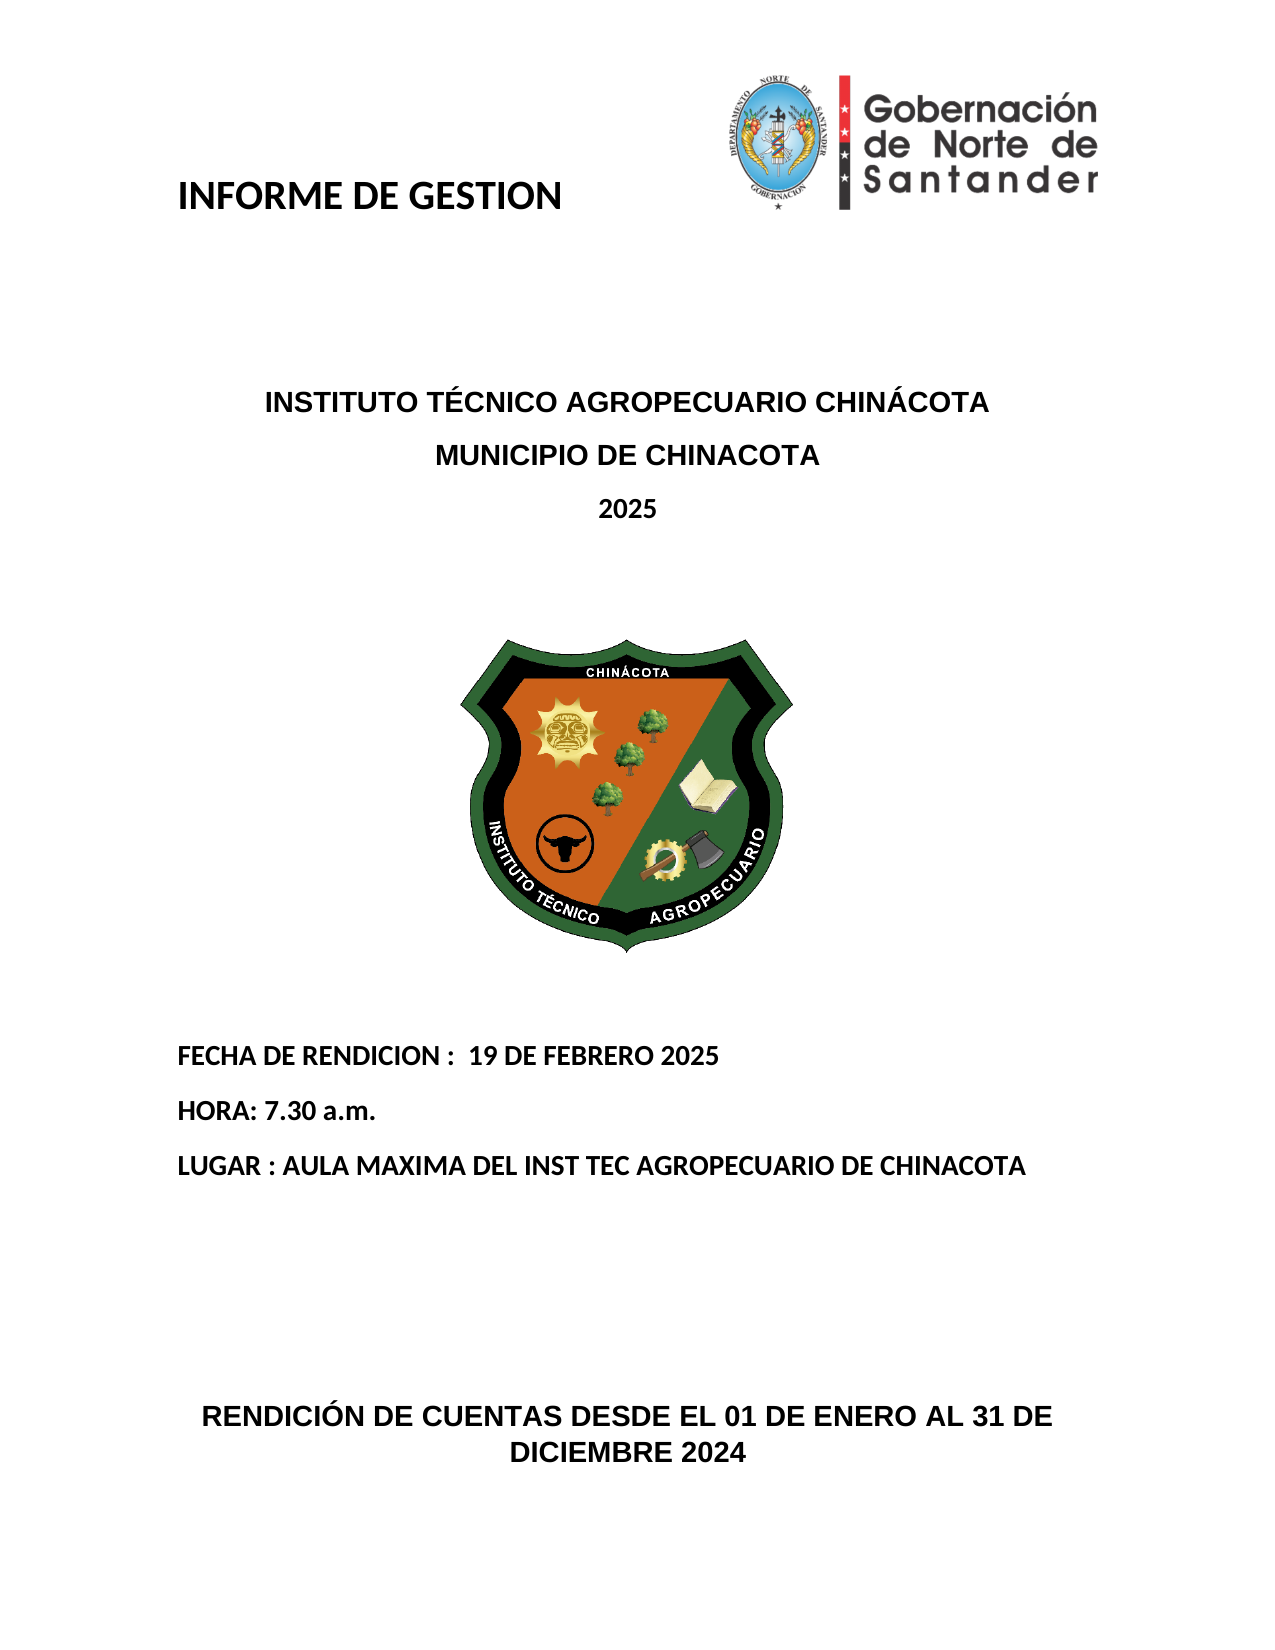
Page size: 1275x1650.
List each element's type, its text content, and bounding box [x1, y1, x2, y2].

text INSTITUTO TÉCNICO AGROPECUARIO CHINÁCOTA [177, 385, 1078, 418]
picture [436, 600, 819, 963]
text RENDICIÓN DE CUENTAS DESDE EL 01 DE ENERO AL 31 DE DICIEMBRE 2024 [177, 1399, 1078, 1468]
picture [730, 76, 1097, 209]
text FECHA DE RENDICION : 19 DE FEBRERO 2025 [177, 1037, 1078, 1072]
text LUGAR : AULA MAXIMA DEL INST TEC AGROPECUARIO DE CHINACOTA [177, 1147, 1078, 1183]
text HORA: 7.30 a.m. [177, 1092, 1078, 1128]
text MUNICIPIO DE CHINACOTA [177, 438, 1078, 471]
text 2025 [177, 491, 1078, 526]
